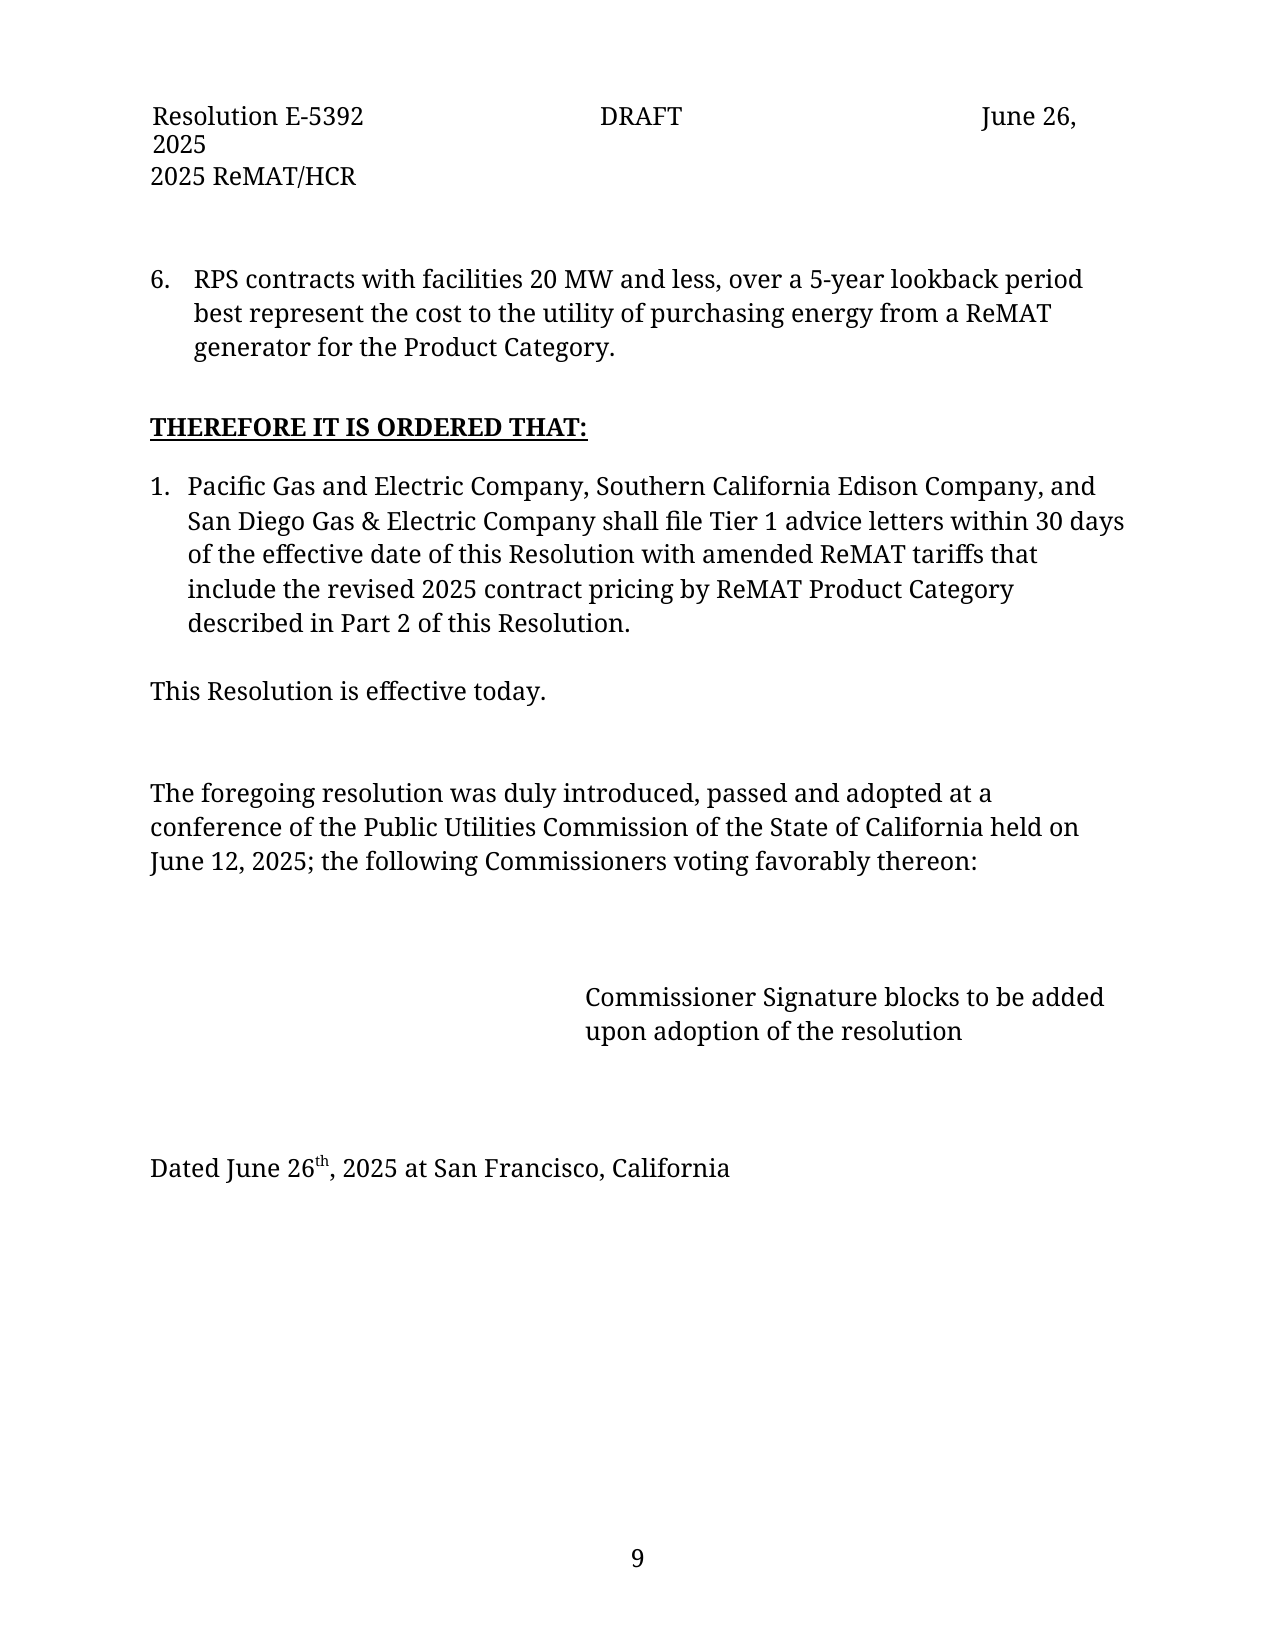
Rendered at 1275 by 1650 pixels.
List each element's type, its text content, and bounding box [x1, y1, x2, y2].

list RPS contracts with facilities 20 MW and less, over a 5-year lookback period best represent the cost to the utility of purchasing energy from a ReMAT generator for the Product Category. [150, 261, 1125, 363]
text upon adoption of the resolution [150, 1014, 1125, 1048]
text The foregoing resolution was duly introduced, passed and adopted at a conference of the Public Utilities Commission of the State of California held on June 12, 2025; the following Commissioners voting favorably thereon: [150, 776, 1125, 878]
text Dated June 26th, 2025 at San Francisco, California [150, 1150, 1125, 1184]
text Commissioner Signature blocks to be added [150, 980, 1125, 1014]
list Pacific Gas and Electric Company, Southern California Edison Company, and San Diego Gas & Electric Company shall file Tier 1 advice letters within 30 days of the effective date of this Resolution with amended ReMAT tariffs that include the revised 2025 contract pricing by ReMAT Product Category described in Part 2 of this Resolution. [150, 469, 1125, 639]
subtitle Therefore it is ordered that: [150, 410, 1125, 444]
text This Resolution is effective today. [150, 673, 1125, 707]
